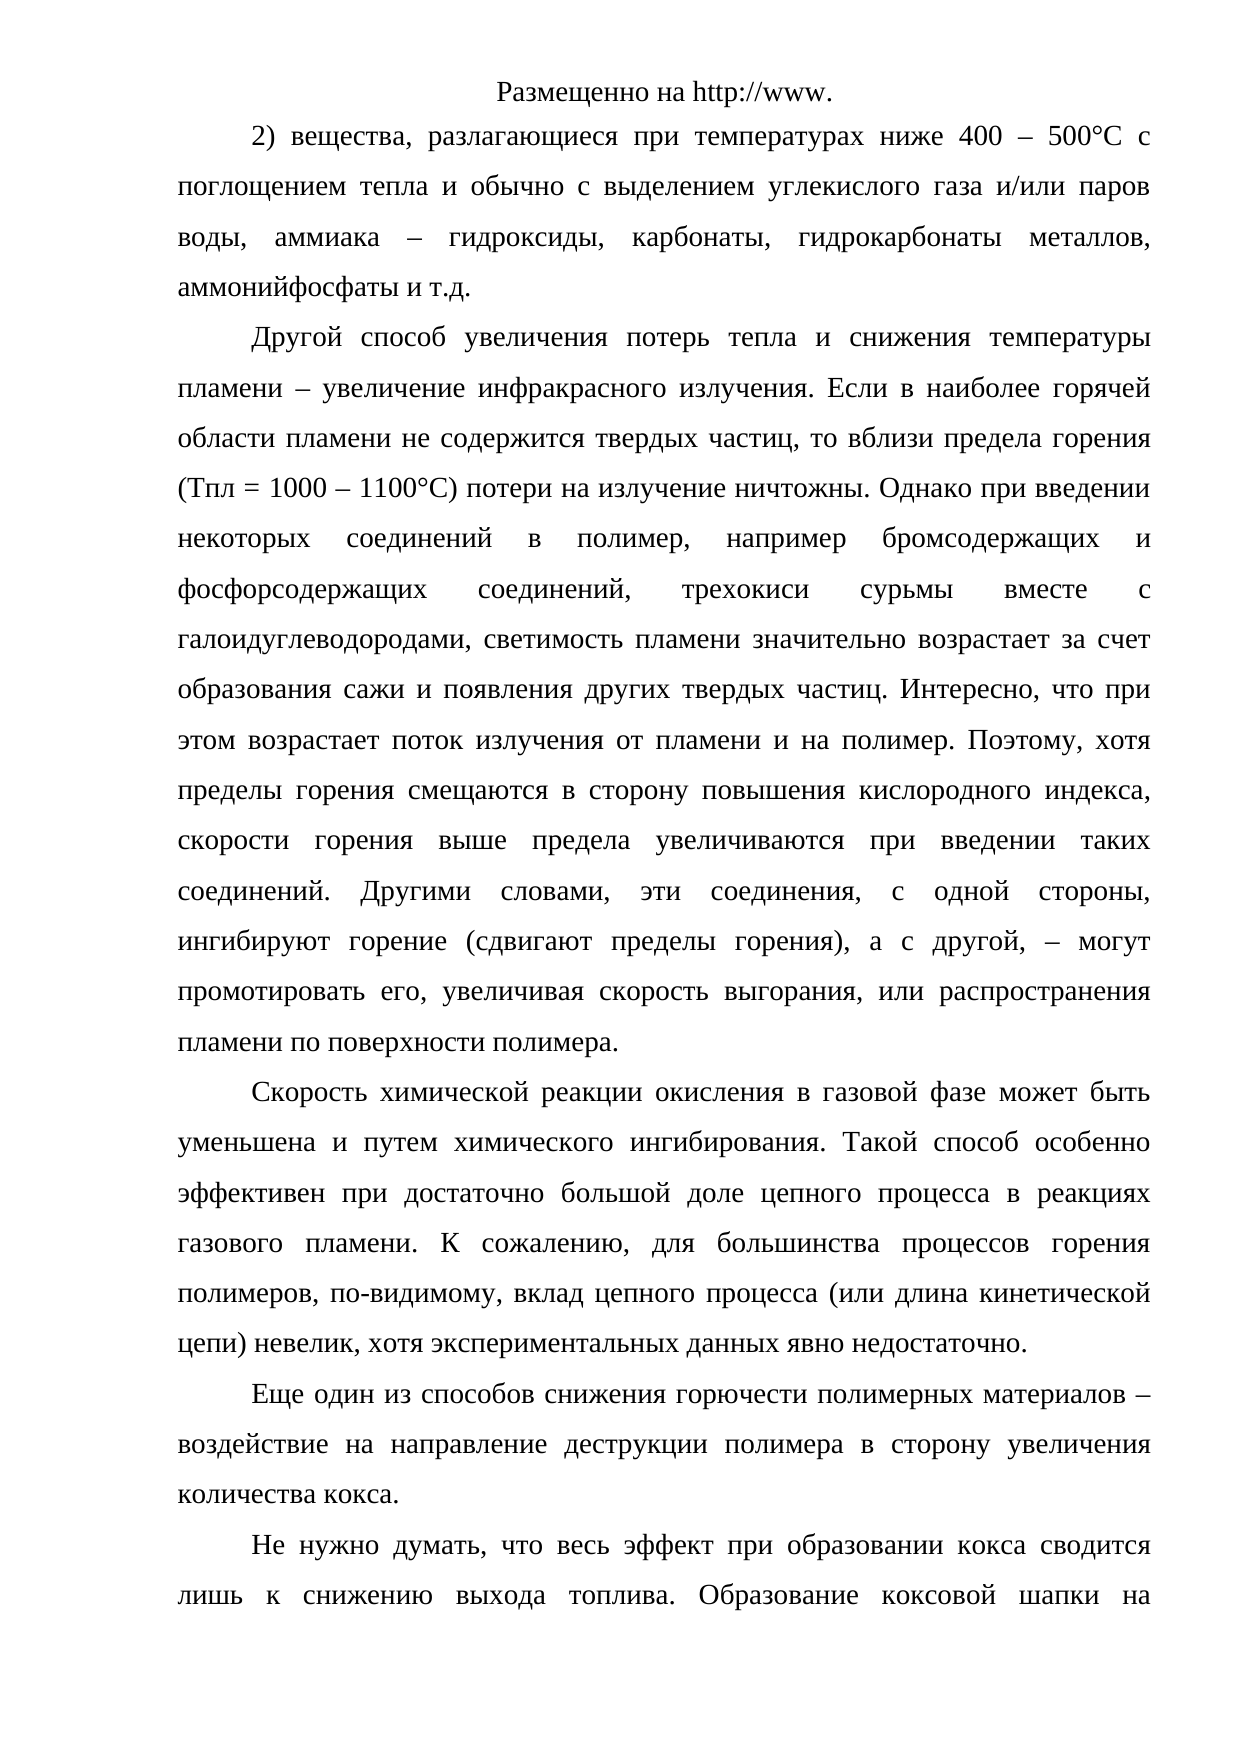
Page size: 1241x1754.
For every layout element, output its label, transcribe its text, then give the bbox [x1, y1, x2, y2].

text Еще один из способов снижения горючести полимерных материалов – воздействие на направление деструкции полимера в сторону увеличения количества кокса. [177, 1376, 1152, 1510]
text Скорость химической реакции окисления в газовой фазе может быть уменьшена и путем химического ингибирования. Такой способ особенно эффективен при достаточно большой доле цепного процесса в реакциях газового пламени. К сожалению, для большинства процессов горения полимеров, по-видимому, вклад цепного процесса (или длина кинетической цепи) невелик, хотя экспериментальных данных явно недостаточно. [177, 1074, 1152, 1359]
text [177, 1527, 1152, 1611]
text 2) вещества, разлагающиеся при температурах ниже 400 – 500°С с поглощением тепла и обычно с выделением углекислого газа и/или паров воды, аммиака – гидроксиды, карбонаты, гидрокарбонаты металлов, аммонийфосфаты и т.д. [177, 118, 1152, 303]
text Другой способ увеличения потерь тепла и снижения температуры пламени – увеличение инфракрасного излучения. Если в наиболее горячей области пламени не содержится твердых частиц, то вблизи предела горения (Тпл = 1000 – 1100°С) потери на излучение ничтожны. Однако при введении некоторых соединений в полимер, например бромсодержащих и фосфорсодержащих соединений, трехокиси сурьмы вместе с галоидуглеводородами, светимость пламени значительно возрастает за счет образования сажи и появления других твердых частиц. Интересно, что при этом возрастает поток излучения от пламени и на полимер. Поэтому, хотя пределы горения смещаются в сторону повышения кислородного индекса, скорости горения выше предела увеличиваются при введении таких соединений. Другими словами, эти соединения, с одной стороны, ингибируют горение (сдвигают пределы горения), а с другой, – могут промотировать его, увеличивая скорость выгорания, или распространения пламени по поверхности полимера. [177, 319, 1152, 1057]
